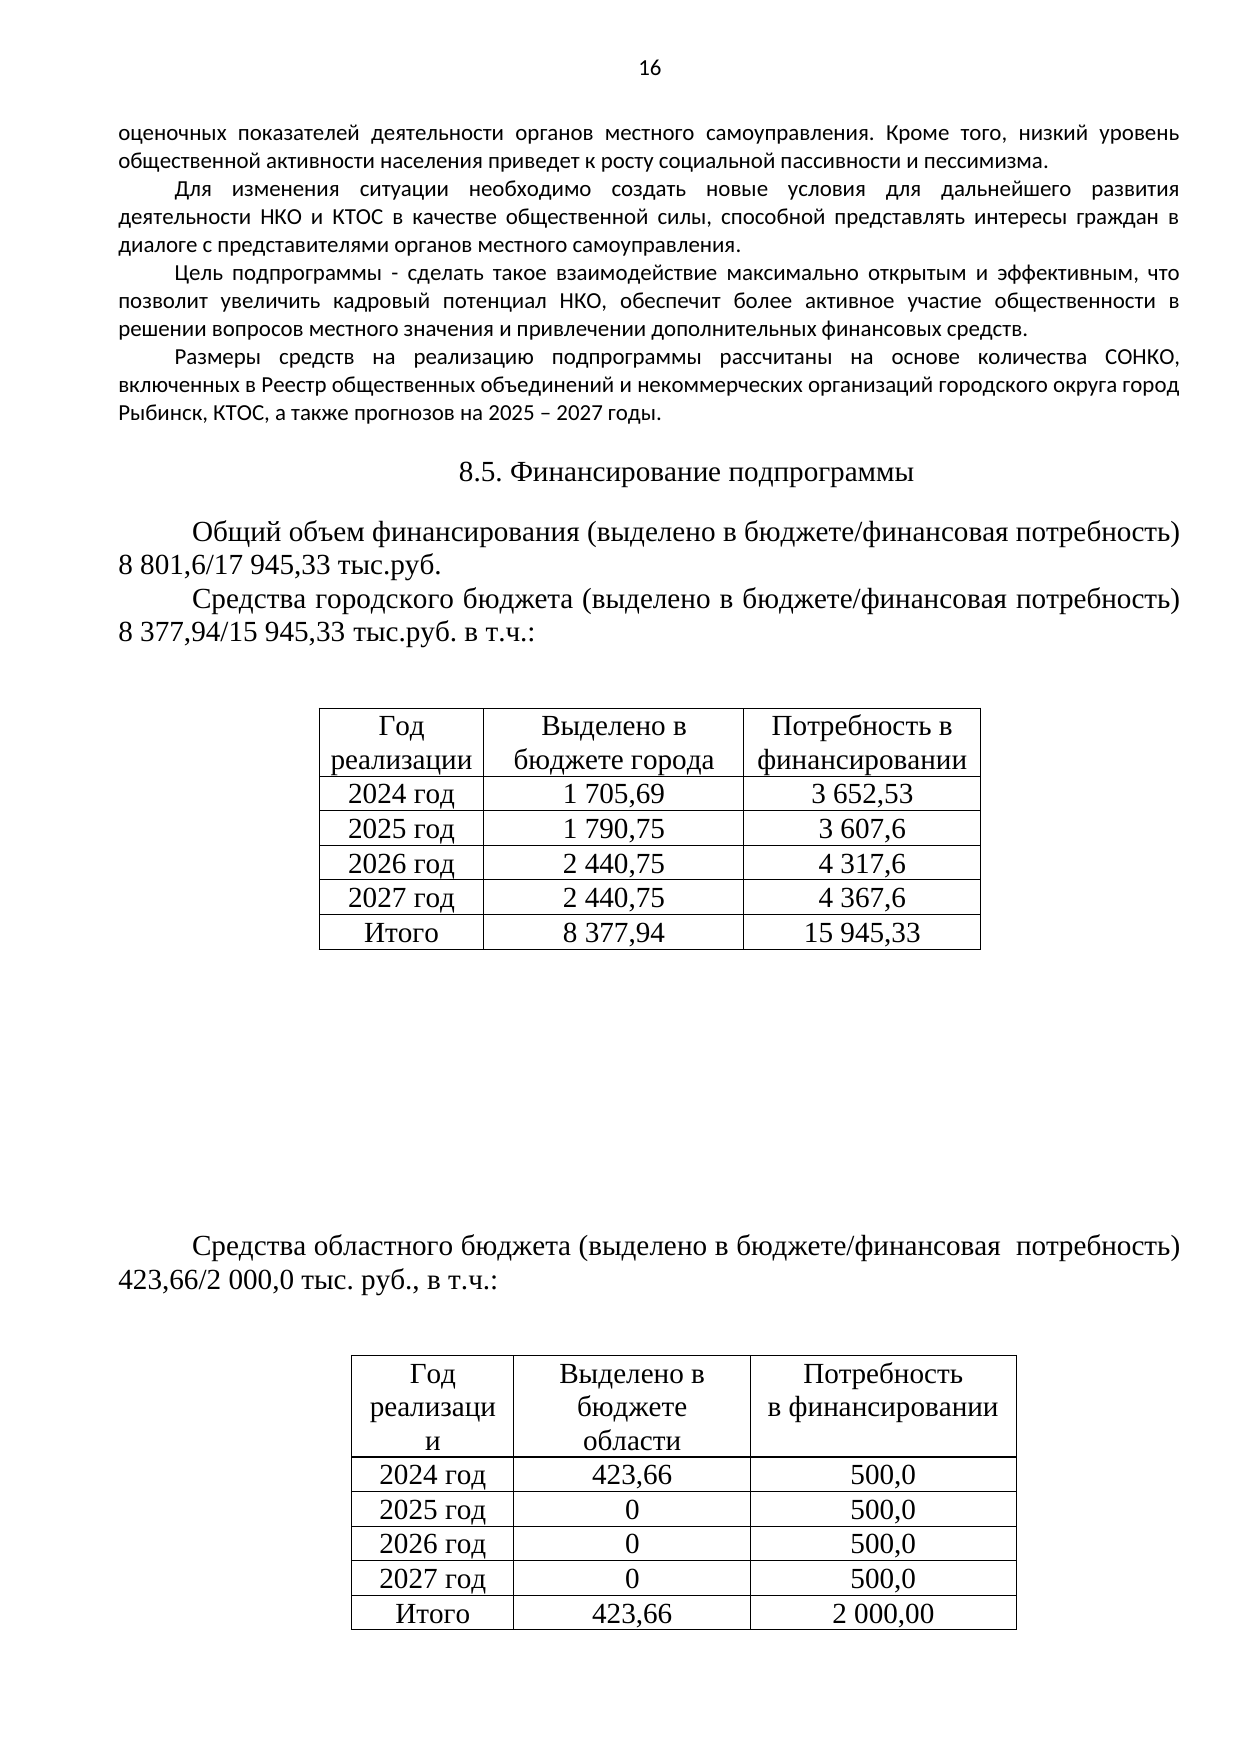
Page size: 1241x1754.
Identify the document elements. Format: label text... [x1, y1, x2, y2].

table_cell 4 317,6 [744, 846, 980, 879]
table_cell 3 607,6 [744, 811, 980, 845]
table_cell 0 [514, 1492, 750, 1526]
table_header Выделено в бюджете города [484, 709, 743, 776]
table_header Выделено в бюджете области [514, 1356, 750, 1456]
table_cell 500,0 [751, 1458, 1016, 1491]
table_cell 423,66 [514, 1596, 750, 1629]
table_cell 1 705,69 [484, 777, 743, 810]
text Размеры средств на реализацию подпрограммы рассчитаны на основе количества СОНКО, включенных в Реестр общественных объединений и некоммерческих организаций городского округа город Рыбинск, КТОС, а также прогнозов на 2025 – 2027 годы. [118, 342, 1181, 426]
table_cell 500,0 [751, 1492, 1016, 1526]
table_header Год реализации [352, 1356, 513, 1456]
table_header Год реализации [320, 709, 483, 776]
table_cell 0 [514, 1527, 750, 1560]
table_cell 3 652,53 [744, 777, 980, 810]
table_cell 2025 год [320, 811, 483, 845]
table_cell 2025 год [352, 1492, 513, 1526]
table_cell 4 367,6 [744, 880, 980, 914]
table_cell Итого [352, 1596, 513, 1629]
table_cell 8 377,94 [484, 915, 743, 948]
table_cell 2026 год [320, 846, 483, 879]
table_cell 500,0 [751, 1561, 1016, 1595]
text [118, 118, 1181, 174]
text Средства областного бюджета (выделено в бюджете/финансовая потребность) 423,66/2 000,0 тыс. руб., в т.ч.: [118, 1228, 1181, 1295]
text Средства городского бюджета (выделено в бюджете/финансовая потребность) 8 377,94/15 945,33 тыс.руб. в т.ч.: [118, 581, 1181, 648]
table_cell 500,0 [751, 1527, 1016, 1560]
table_cell 2 440,75 [484, 846, 743, 879]
text 8.5. Финансирование подпрограммы [118, 454, 1181, 488]
table_cell 2026 год [352, 1527, 513, 1560]
text Общий объем финансирования (выделено в бюджете/финансовая потребность) 8 801,6/17 945,33 тыс.руб. [118, 514, 1181, 581]
table_cell 0 [514, 1561, 750, 1595]
table_cell 1 790,75 [484, 811, 743, 845]
table_cell 15 945,33 [744, 915, 980, 948]
text Цель подпрограммы - сделать такое взаимодействие максимально открытым и эффективным, что позволит увеличить кадровый потенциал НКО, обеспечит более активное участие общественности в решении вопросов местного значения и привлечении дополнительных финансовых средств. [118, 258, 1181, 342]
table_cell 2024 год [352, 1458, 513, 1491]
table_cell 2027 год [352, 1561, 513, 1595]
table_cell 423,66 [514, 1458, 750, 1491]
table_cell 2024 год [320, 777, 483, 810]
table_cell 2 440,75 [484, 880, 743, 914]
table_header Потребность в финансировании [751, 1356, 1016, 1456]
table_header Потребность в финансировании [744, 709, 980, 776]
table_cell 2 000,00 [751, 1596, 1016, 1629]
table_cell 2027 год [320, 880, 483, 914]
table_cell Итого [320, 915, 483, 948]
text Для изменения ситуации необходимо создать новые условия для дальнейшего развития деятельности НКО и КТОС в качестве общественной силы, способной представлять интересы граждан в диалоге с представителями органов местного самоуправления. [118, 174, 1181, 258]
